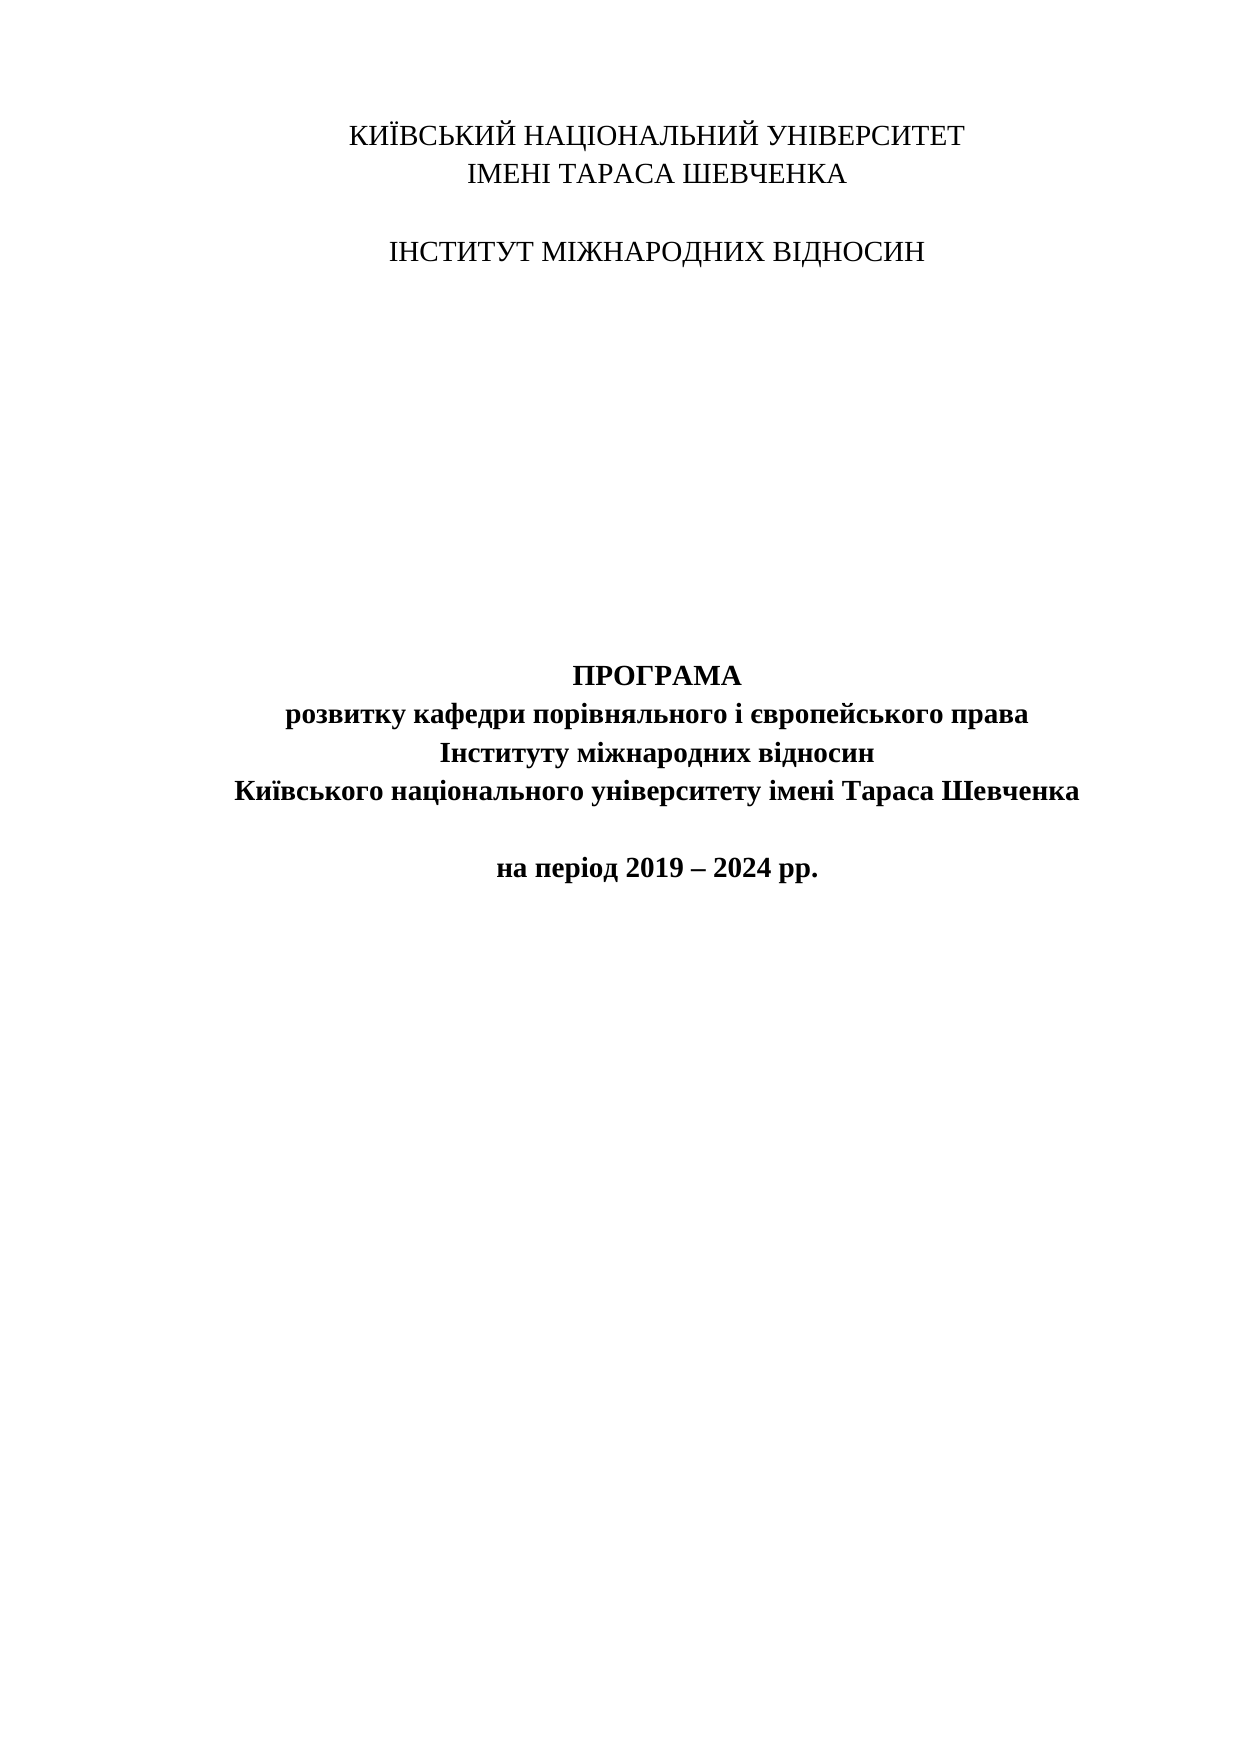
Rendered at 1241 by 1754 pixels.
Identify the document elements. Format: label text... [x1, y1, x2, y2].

text ІНСТИТУТ МІЖНАРОДНИХ ВІДНОСИН [162, 234, 1152, 267]
text на період 2019 – 2024 рр. [162, 850, 1152, 884]
text розвитку кафедри порівняльного і європейського права [162, 696, 1152, 730]
text ПРОГРАМА [162, 658, 1152, 691]
text Київського національного університету імені Тараса Шевченка [162, 773, 1152, 807]
text Інституту міжнародних відносин [162, 735, 1152, 768]
text КИЇВСЬКИЙ НАЦІОНАЛЬНИЙ УНІВЕРСИТЕТ [162, 118, 1152, 152]
text ІМЕНІ ТАРАСА ШЕВЧЕНКА [162, 157, 1152, 190]
